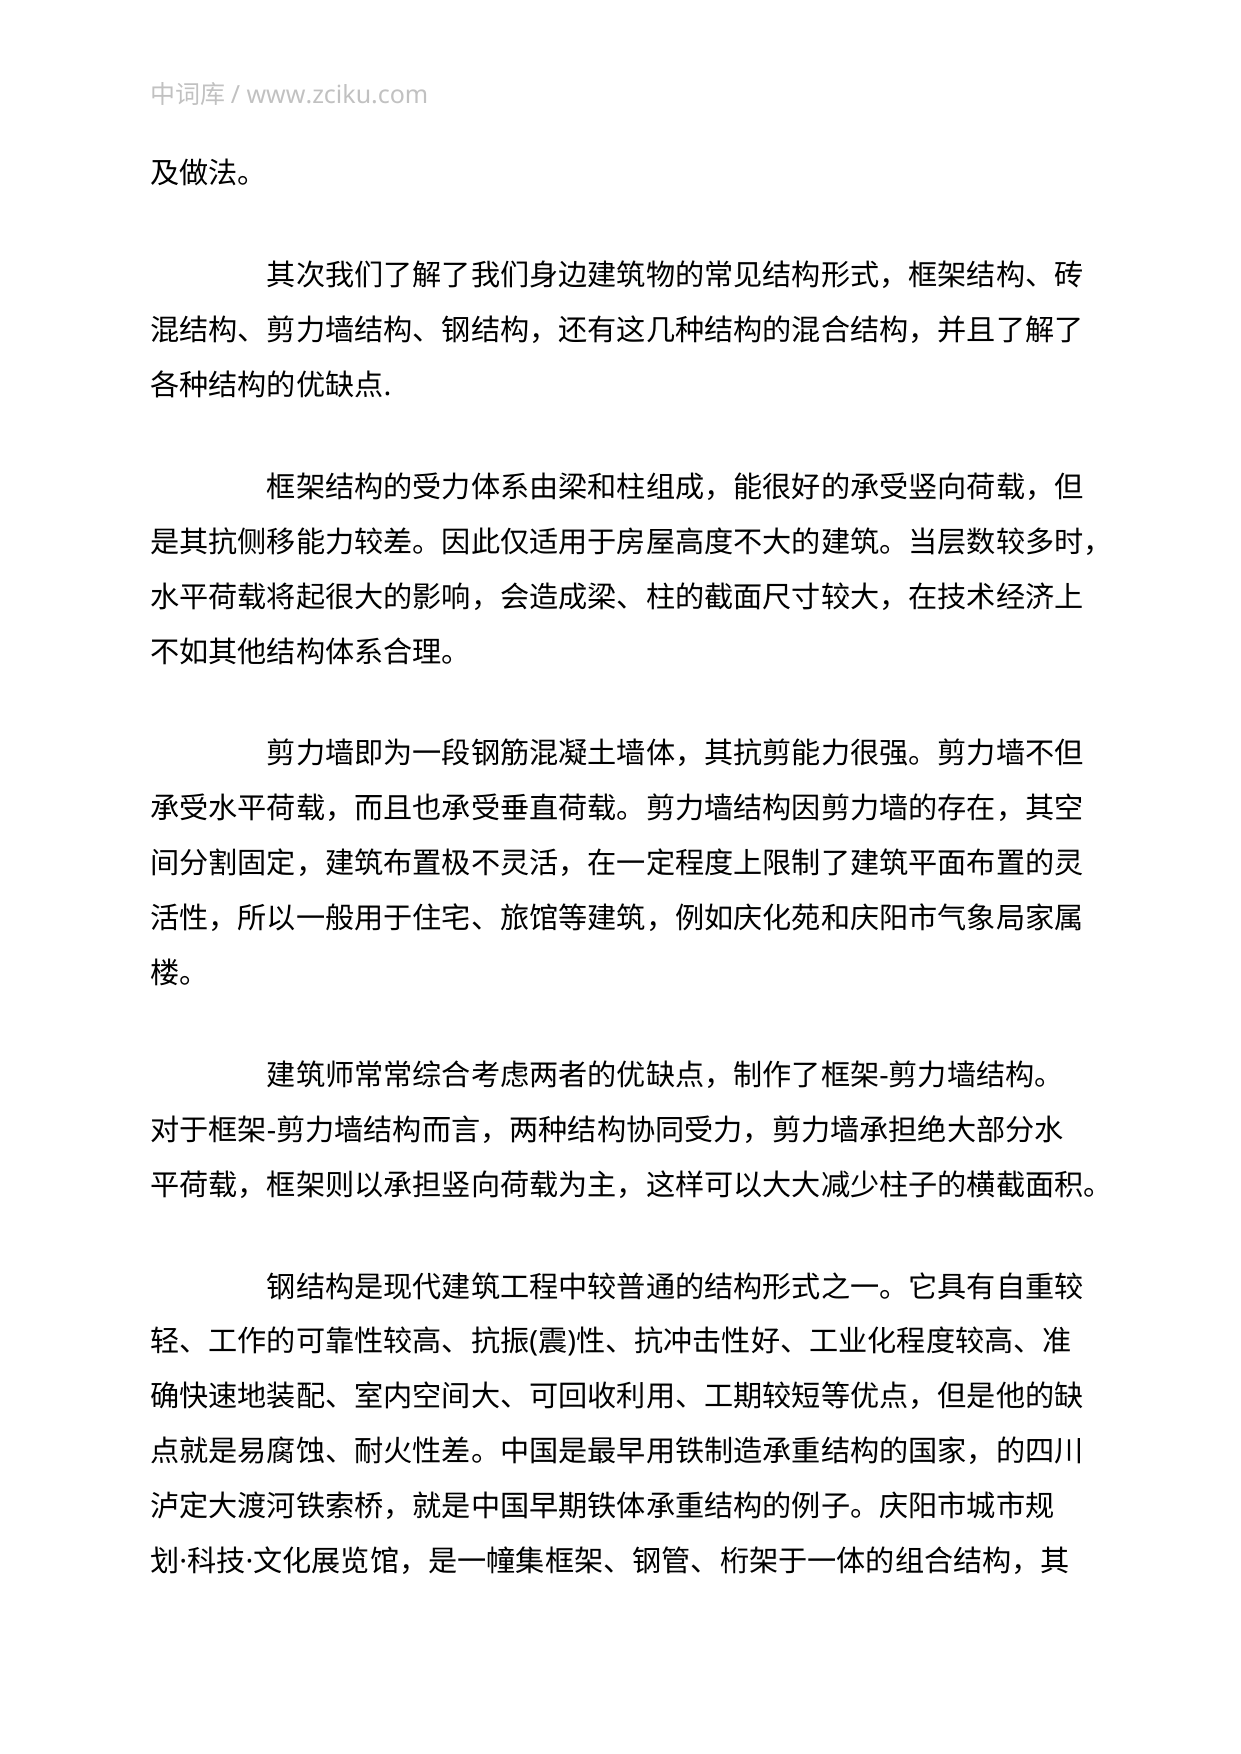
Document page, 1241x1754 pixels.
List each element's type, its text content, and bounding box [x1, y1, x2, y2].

text 其次我们了解了我们身边建筑物的常见结构形式，框架结构、砖混结构、剪力墙结构、钢结构，还有这几种结构的混合结构，并且了解了各种结构的优缺点. [150, 252, 1090, 404]
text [150, 1263, 1090, 1580]
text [150, 150, 1090, 192]
text 建筑师常常综合考虑两者的优缺点，制作了框架-剪力墙结构。对于框架-剪力墙结构而言，两种结构协同受力，剪力墙承担绝大部分水平荷载，框架则以承担竖向荷载为主，这样可以大大减少柱子的横截面积。 [150, 1051, 1090, 1204]
text 框架结构的受力体系由梁和柱组成，能很好的承受竖向荷载，但是其抗侧移能力较差。因此仅适用于房屋高度不大的建筑。当层数较多时，水平荷载将起很大的影响，会造成梁、柱的截面尺寸较大，在技术经济上不如其他结构体系合理。 [150, 463, 1090, 671]
text 剪力墙即为一段钢筋混凝土墙体，其抗剪能力很强。剪力墙不但承受水平荷载，而且也承受垂直荷载。剪力墙结构因剪力墙的存在，其空间分割固定，建筑布置极不灵活，在一定程度上限制了建筑平面布置的灵活性，所以一般用于住宅、旅馆等建筑，例如庆化苑和庆阳市气象局家属楼。 [150, 730, 1090, 992]
